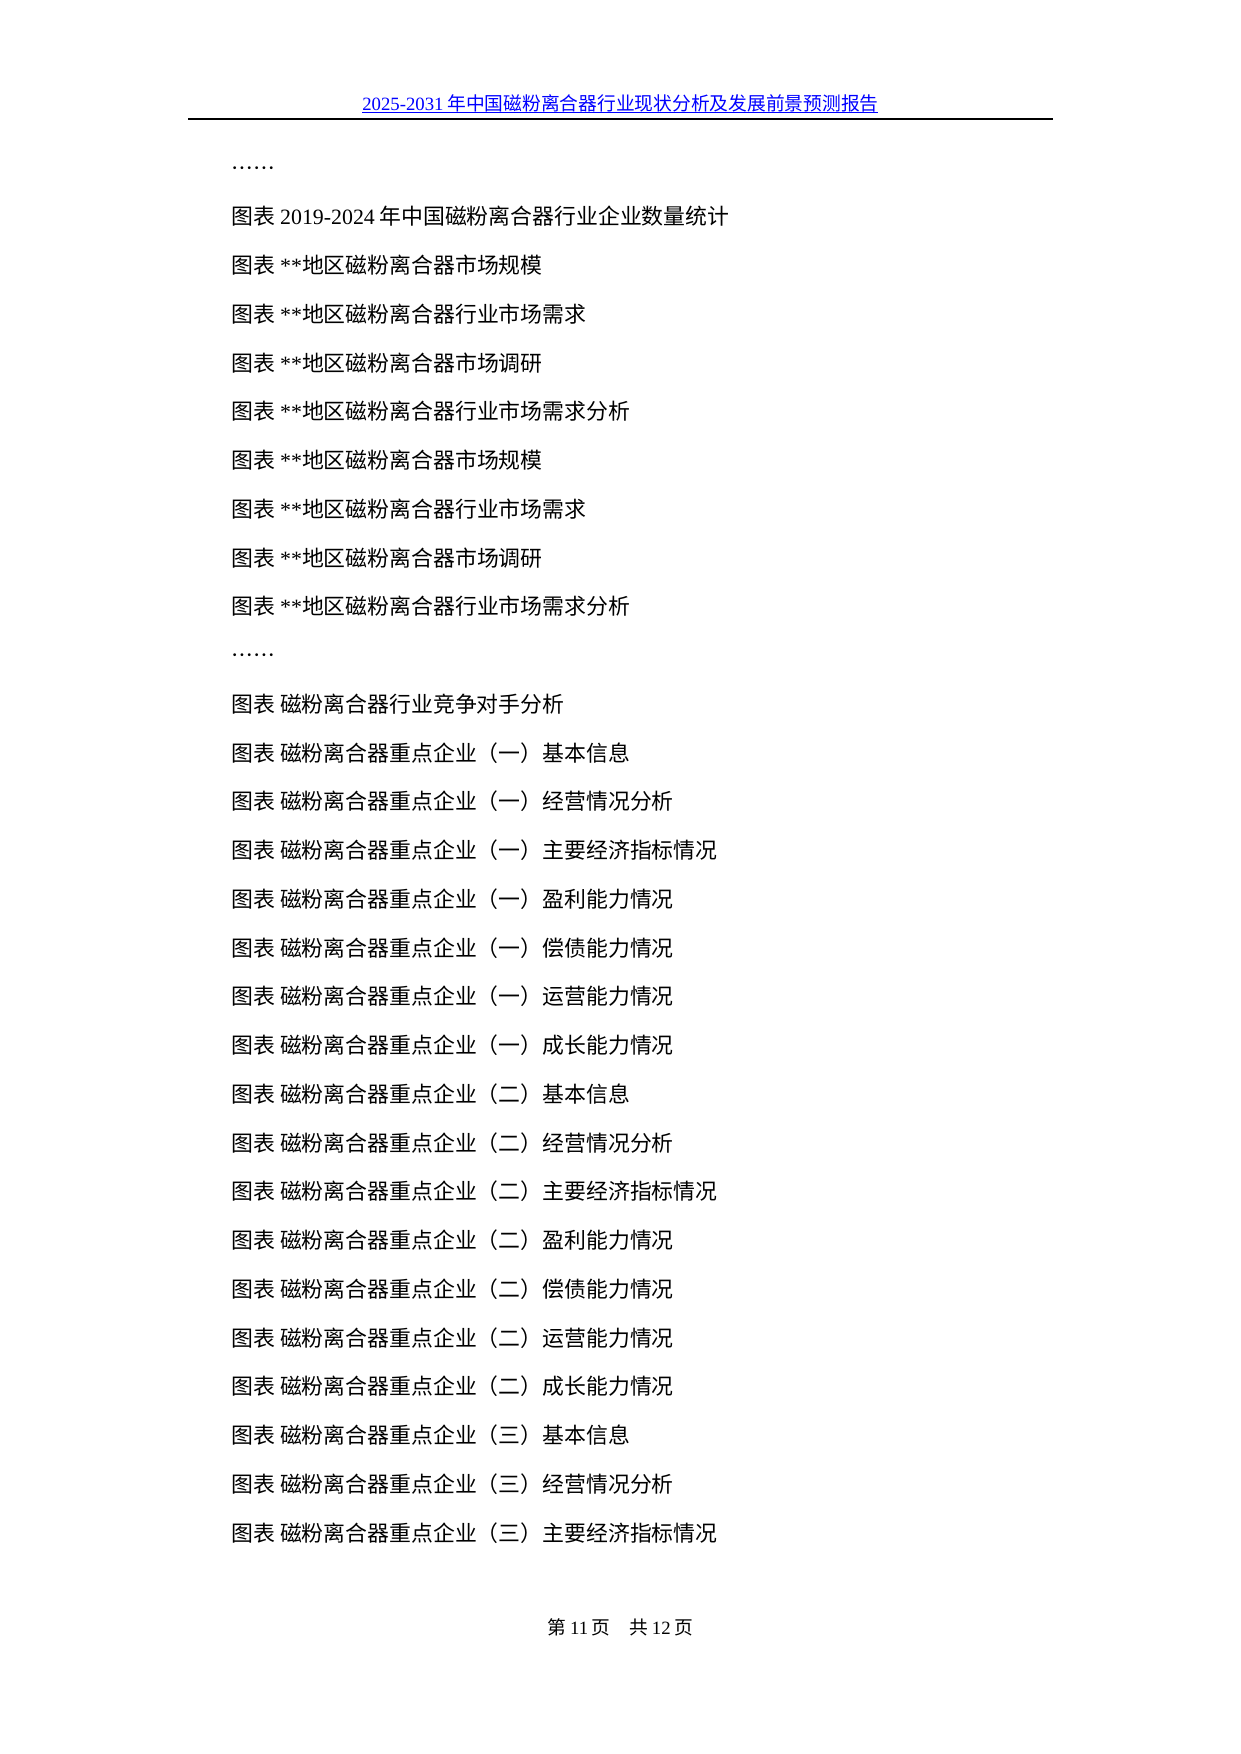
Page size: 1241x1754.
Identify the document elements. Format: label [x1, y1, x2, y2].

text [187, 150, 1053, 1548]
